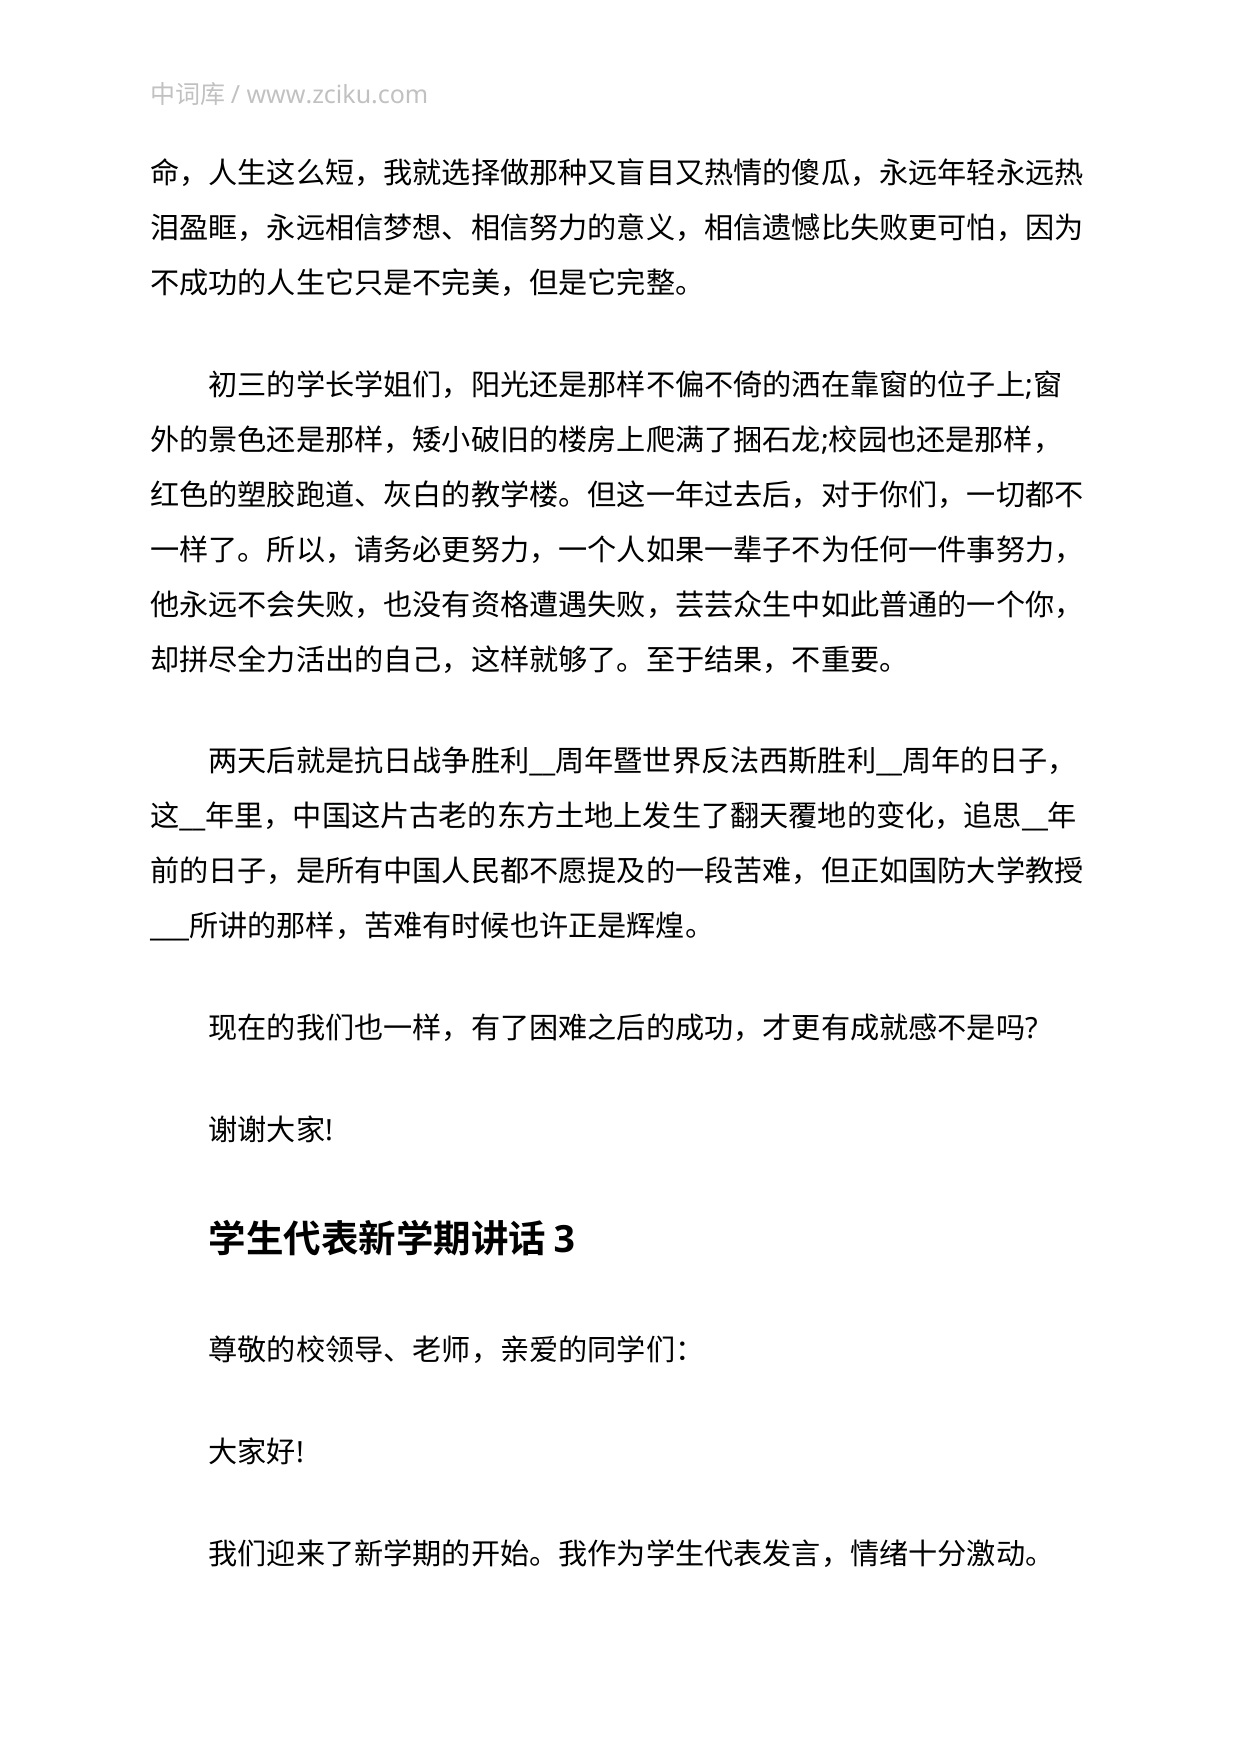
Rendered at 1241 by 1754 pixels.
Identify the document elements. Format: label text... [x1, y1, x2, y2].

text 尊敬的校领导、老师，亲爱的同学们： [150, 1326, 1090, 1369]
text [150, 150, 1090, 302]
text 我们迎来了新学期的开始。我作为学生代表发言，情绪十分激动。 [150, 1530, 1090, 1572]
text 现在的我们也一样，有了困难之后的成功，才更有成就感不是吗? [150, 1005, 1090, 1047]
text 大家好! [150, 1428, 1090, 1471]
text 两天后就是抗日战争胜利__周年暨世界反法西斯胜利__周年的日子，这__年里，中国这片古老的东方土地上发生了翻天覆地的变化，追思__年前的日子，是所有中国人民都不愿提及的一段苦难，但正如国防大学教授___所讲的那样，苦难有时候也许正是辉煌。 [150, 738, 1090, 945]
text 谢谢大家! [150, 1107, 1090, 1149]
text 初三的学长学姐们，阳光还是那样不偏不倚的洒在靠窗的位子上;窗外的景色还是那样，矮小破旧的楼房上爬满了捆石龙;校园也还是那样，红色的塑胶跑道、灰白的教学楼。但这一年过去后，对于你们，一切都不一样了。所以，请务必更努力，一个人如果一辈子不为任何一件事努力，他永远不会失败，也没有资格遭遇失败，芸芸众生中如此普通的一个你，却拼尽全力活出的自己，这样就够了。至于结果，不重要。 [150, 362, 1090, 678]
text 学生代表新学期讲话3 [150, 1209, 1090, 1263]
